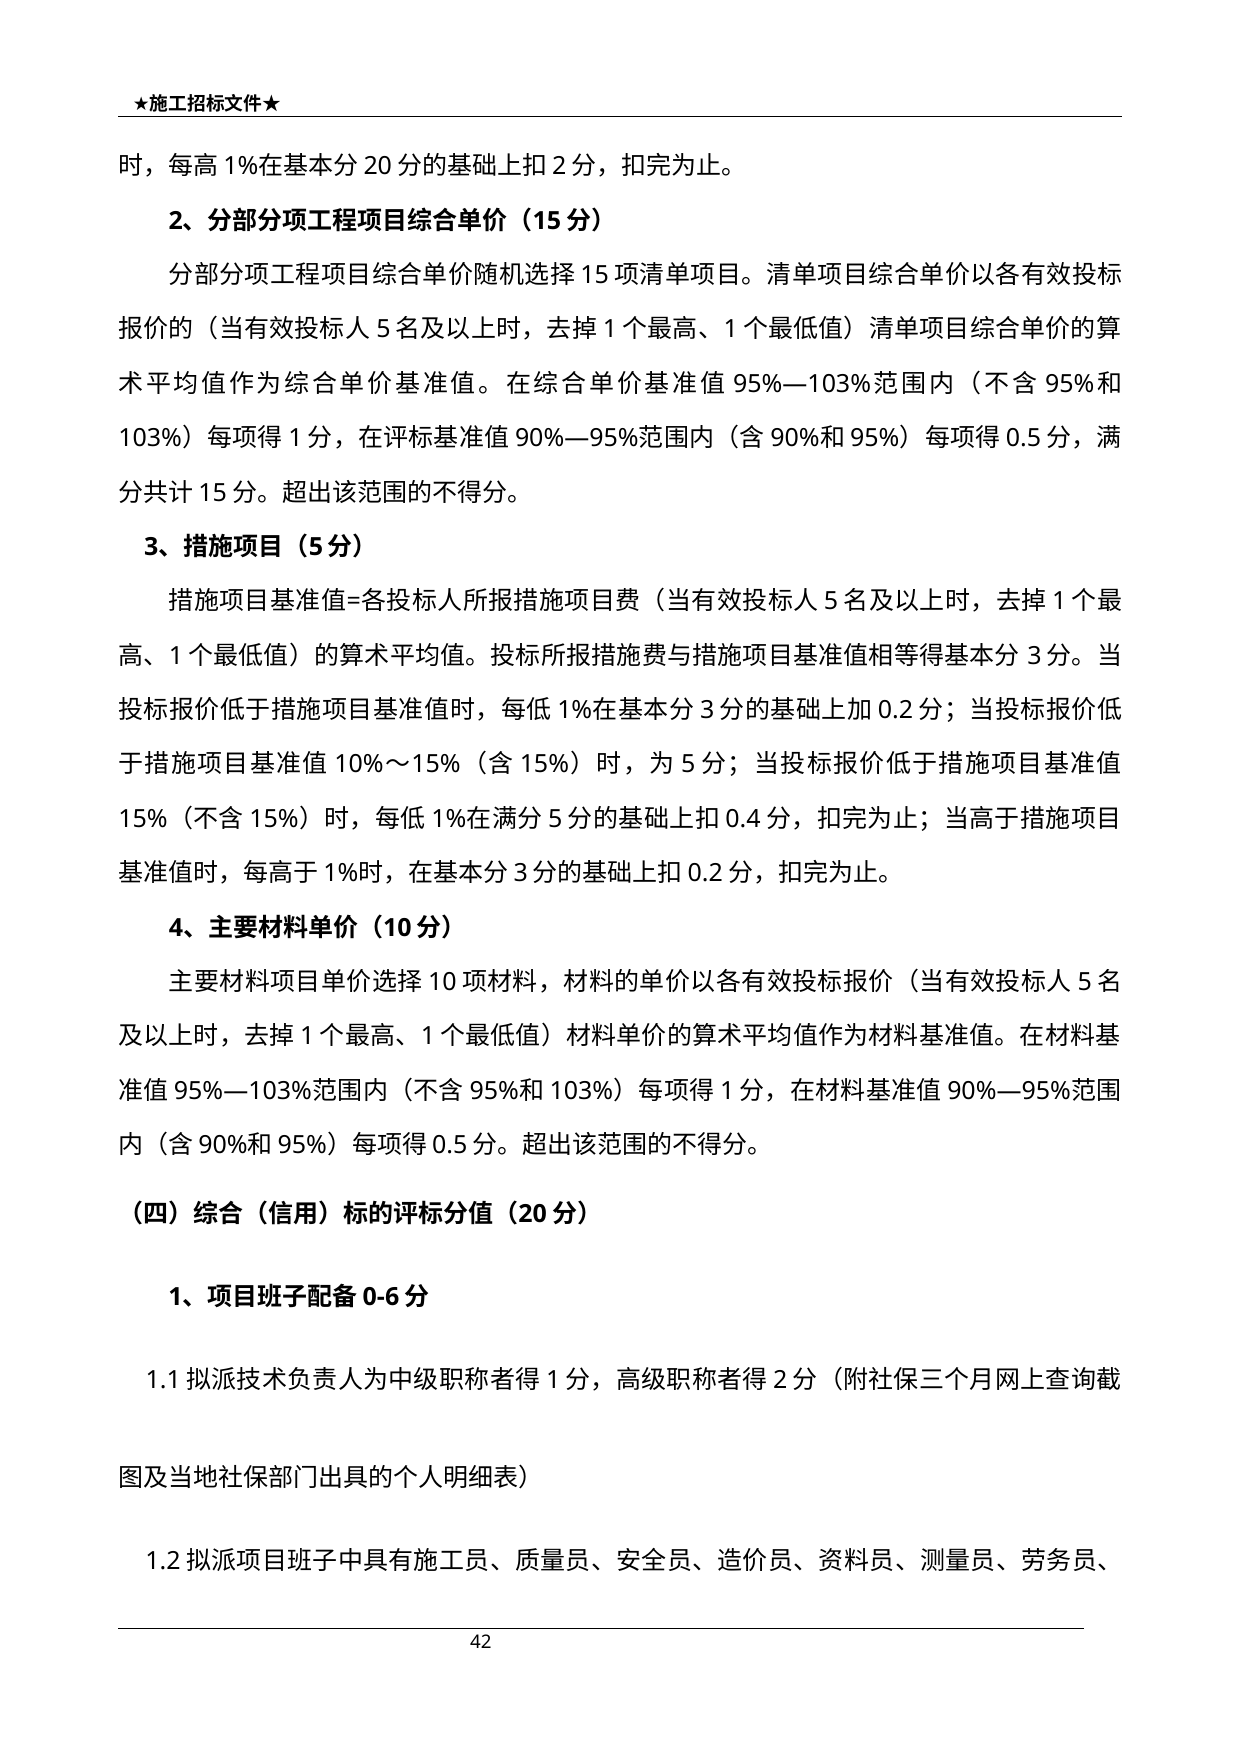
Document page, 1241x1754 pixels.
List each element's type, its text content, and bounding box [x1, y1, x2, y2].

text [118, 1526, 1122, 1591]
text 措施项目基准值=各投标人所报措施项目费（当有效投标人5名及以上时，去掉1个最高、1个最低值）的算术平均值。投标所报措施费与措施项目基准值相等得基本分3分。当投标报价低于措施项目基准值时，每低1%在基本分3分的基础上加0.2分；当投标报价低于措施项目基准值10%～15%（含15%）时，为5分；当投标报价低于措施项目基准值15%（不含15%）时，每低1%在满分5分的基础上扣0.4分，扣完为止；当高于措施项目基准值时，每高于1%时，在基本分3分的基础上扣0.2分，扣完为止。 [118, 581, 1122, 889]
list 综合（信用）标的评标分值（20分） [118, 1179, 1122, 1244]
list 主要材料单价（10分） [118, 907, 1122, 943]
list 分部分项工程项目综合单价（15分） [118, 200, 1122, 236]
text 分部分项工程项目综合单价随机选择15项清单项目。清单项目综合单价以各有效投标报价的（当有效投标人5名及以上时，去掉1个最高、1个最低值）清单项目综合单价的算术平均值作为综合单价基准值。在综合单价基准值95%—103%范围内（不含95%和103%）每项得1分，在评标基准值90%—95%范围内（含90%和95%）每项得0.5分，满分共计15分。超出该范围的不得分。 [118, 254, 1122, 508]
text 主要材料项目单价选择10项材料，材料的单价以各有效投标报价（当有效投标人5名及以上时，去掉1个最高、1个最低值）材料单价的算术平均值作为材料基准值。在材料基准值95%—103%范围内（不含95%和103%）每项得1分，在材料基准值90%—95%范围内（含90%和95%）每项得0.5分。超出该范围的不得分。 [118, 961, 1122, 1161]
text 3、措施项目（5分） [118, 526, 1122, 563]
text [118, 146, 1122, 182]
list 1、项目班子配备0-6分 [118, 1262, 1122, 1327]
text 1.1拟派技术负责人为中级职称者得1分，高级职称者得2分（附社保三个月网上查询截图及当地社保部门出具的个人明细表） [118, 1345, 1122, 1508]
